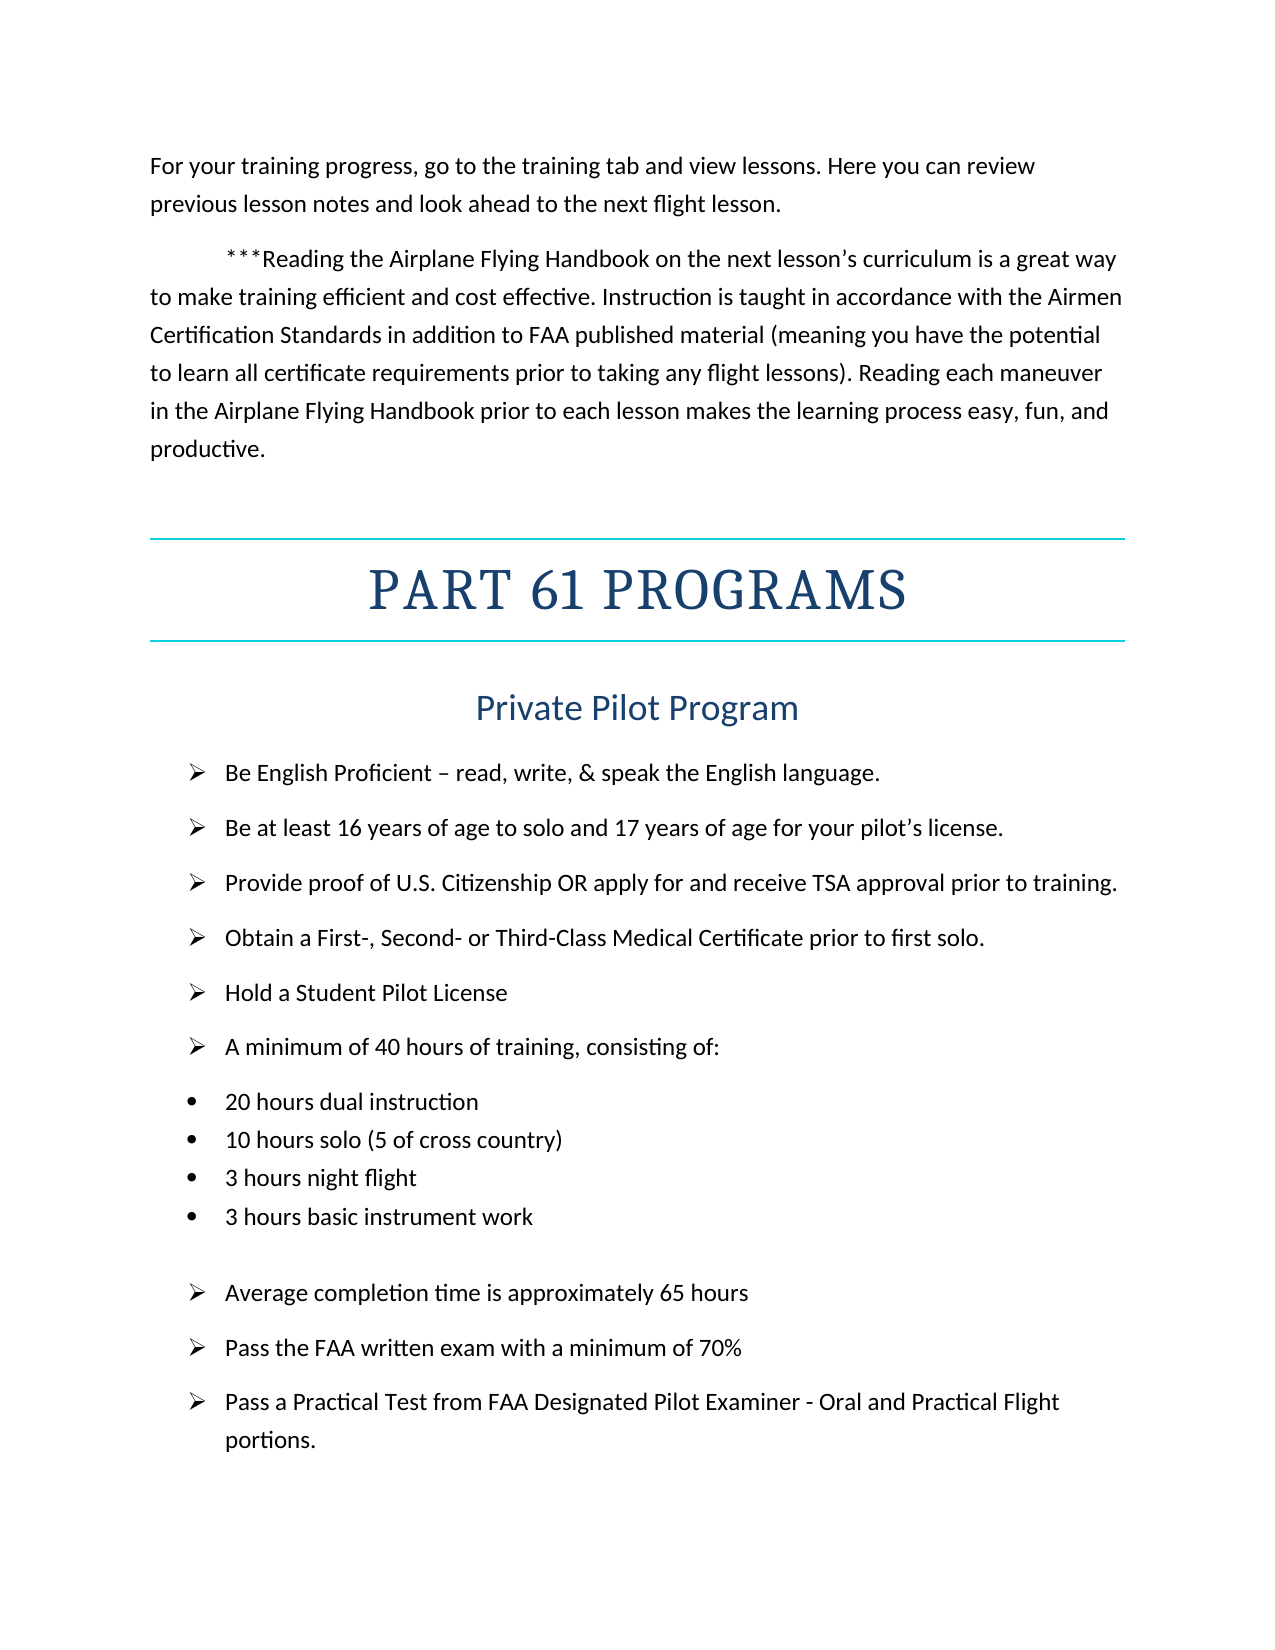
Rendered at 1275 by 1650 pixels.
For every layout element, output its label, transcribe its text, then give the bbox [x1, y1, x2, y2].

list Pass a Practical Test from FAA Designated Pilot Examiner - Oral and Practical Flight portions. [187, 1386, 1125, 1455]
list 20 hours dual instruction [187, 1086, 1125, 1117]
list Hold a Student Pilot License [187, 977, 1125, 1007]
list 10 hours solo (5 of cross country) [187, 1124, 1125, 1155]
list Average completion time is approximately 65 hours [187, 1277, 1125, 1307]
list Be at least 16 years of age to solo and 17 years of age for your pilot’s license. [187, 812, 1125, 843]
list Provide proof of U.S. Citizenship OR apply for and receive TSA approval prior to training. [187, 867, 1125, 898]
list Obtain a First-, Second- or Third-Class Medical Certificate prior to first solo. [187, 922, 1125, 952]
text ***Reading the Airplane Flying Handbook on the next lesson’s curriculum is a great way to make training efficient and cost effective. Instruction is taught in accordance with the Airmen Certification Standards in addition to FAA published material (meaning you have the potential to learn all certificate requirements prior to taking any flight lessons). Reading each maneuver in the Airplane Flying Handbook prior to each lesson makes the learning process easy, fun, and productive. [150, 243, 1125, 464]
list A minimum of 40 hours of training, consisting of: [187, 1031, 1125, 1062]
list 3 hours night flight [187, 1162, 1125, 1193]
subtitle Private Pilot Program [150, 683, 1125, 729]
list Be English Proficient – read, write, & speak the English language. [187, 757, 1125, 788]
title PART 61 PROGRAMS [150, 540, 1125, 640]
list 3 hours basic instrument work [187, 1201, 1125, 1231]
list Pass the FAA written exam with a minimum of 70% [187, 1332, 1125, 1362]
text For your training progress, go to the training tab and view lessons. Here you can review previous lesson notes and look ahead to the next flight lesson. [150, 150, 1125, 219]
